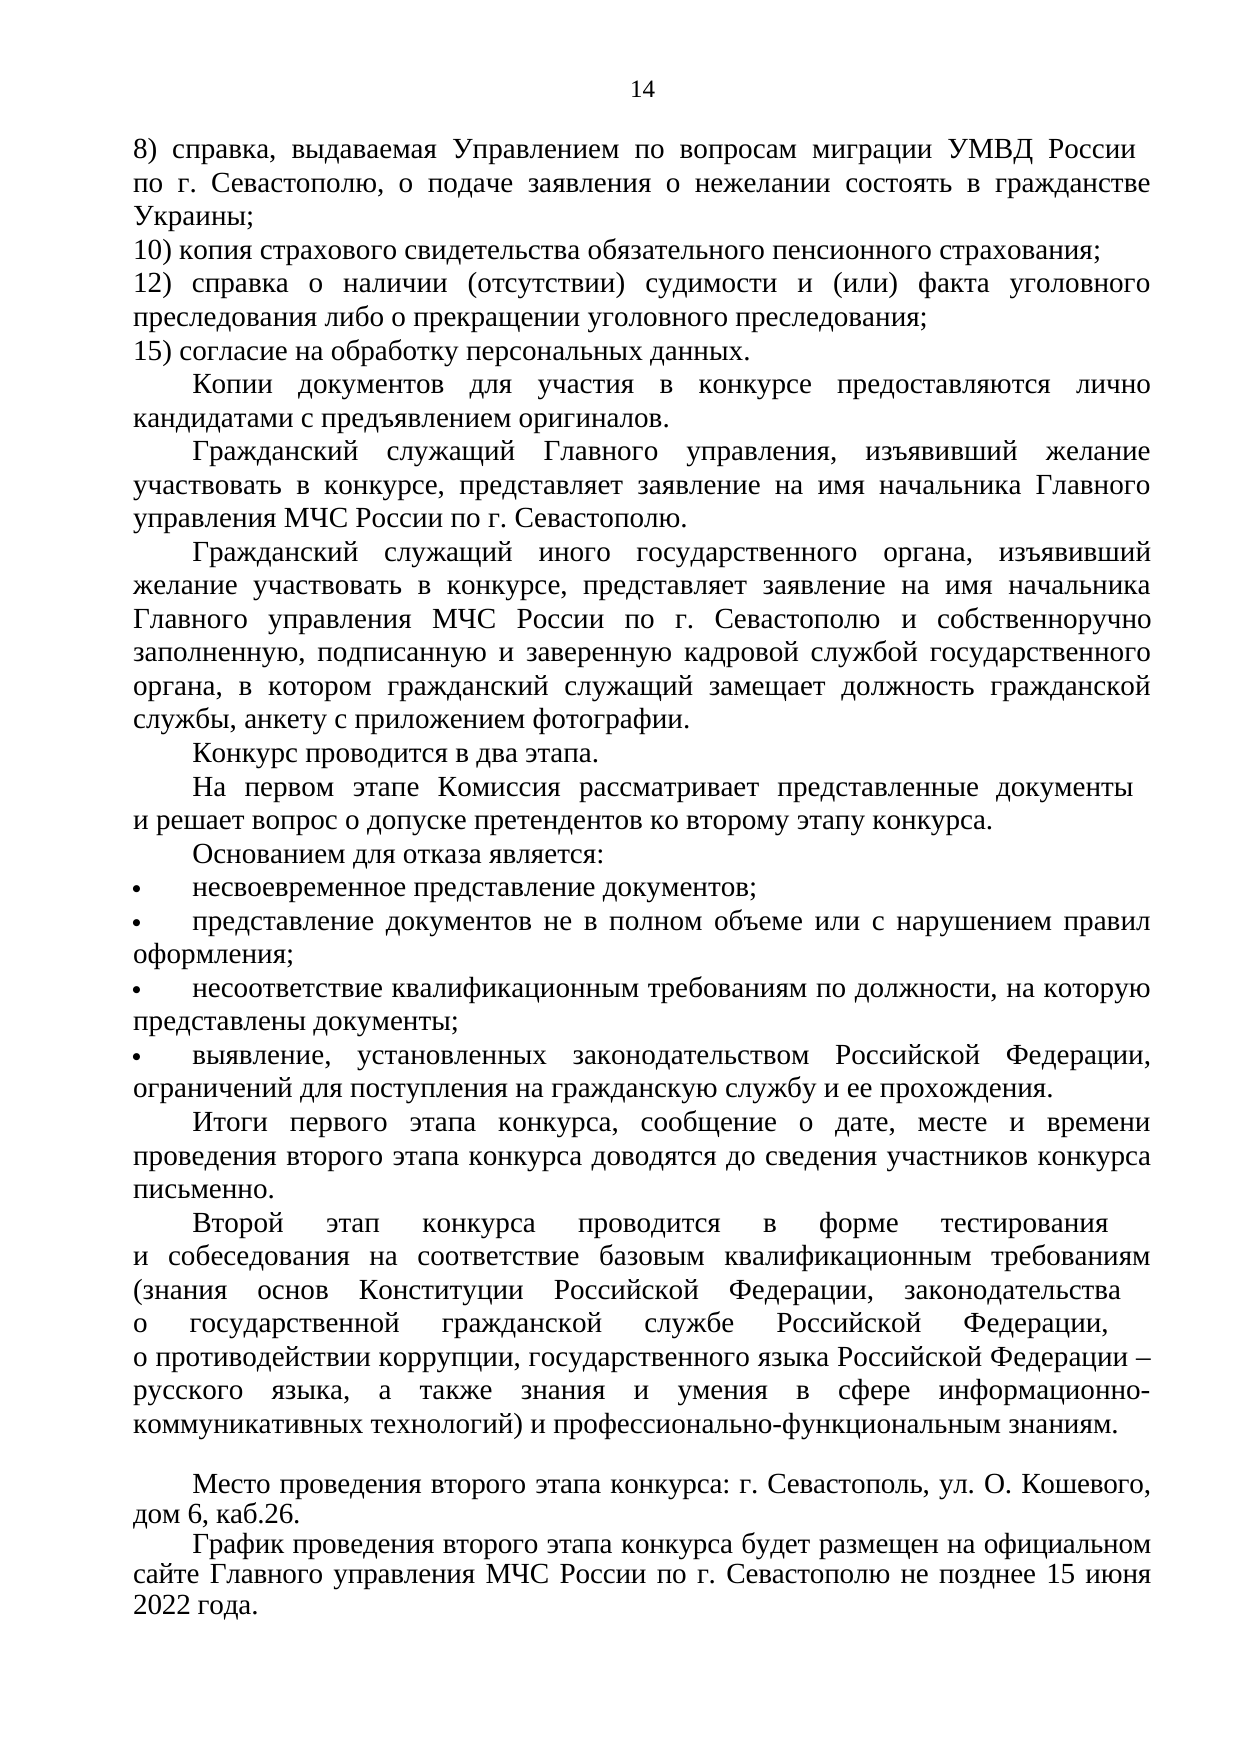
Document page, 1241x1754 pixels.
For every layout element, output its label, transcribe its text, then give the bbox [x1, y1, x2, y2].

text 12) справка о наличии (отсутствии) судимости и (или) факта уголовного преследования либо о прекращении уголовного преследования; [133, 266, 1152, 333]
list несоответствие квалификационным требованиям по должности, на которую представлены документы; [133, 970, 1152, 1037]
text Основанием для отказа является: [133, 836, 1152, 869]
text Итоги первого этапа конкурса, сообщение о дате, месте и времени проведения второго этапа конкурса доводятся до сведения участников конкурса письменно. [133, 1104, 1152, 1205]
text 8) справка, выдаваемая Управлением по вопросам миграции УМВД России по г. Севастополю, о подаче заявления о нежелании состоять в гражданстве Украины; [133, 131, 1152, 232]
text На первом этапе Комиссия рассматривает представленные документы и решает вопрос о допуске претендентов ко второму этапу конкурса. [133, 769, 1152, 836]
list несвоевременное представление документов; [133, 869, 1152, 903]
text Копии документов для участия в конкурсе предоставляются лично кандидатами с предъявлением оригиналов. [133, 366, 1152, 433]
text Второй этап конкурса проводится в форме тестирования и собеседования на соответствие базовым квалификационным требованиям (знания основ Конституции Российской Федерации, законодательства о государственной гражданской службе Российской Федерации, о противодействии коррупции, государственного языка Российской Федерации – русского языка, а также знания и умения в сфере информационно-коммуникативных технологий) и профессионально-функциональным знаниям. [133, 1205, 1152, 1439]
list выявление, установленных законодательством Российской Федерации, ограничений для поступления на гражданскую службу и ее прохождения. [133, 1037, 1152, 1104]
text 10) копия страхового свидетельства обязательного пенсионного страхования; [133, 232, 1152, 266]
text 15) согласие на обработку персональных данных. [133, 333, 1152, 366]
list График проведения второго этапа конкурса будет размещен на официальном сайте Главного управления МЧС России по г. Севастополю не позднее 15 июня 2022 года. [133, 1530, 1152, 1620]
text Гражданский служащий Главного управления, изъявивший желание участвовать в конкурсе, представляет заявление на имя начальника Главного управления МЧС России по г. Севастополю. [133, 433, 1152, 534]
list представление документов не в полном объеме или с нарушением правил оформления; [133, 903, 1152, 970]
text Гражданский служащий иного государственного органа, изъявивший желание участвовать в конкурсе, представляет заявление на имя начальника Главного управления МЧС России по г. Севастополю и собственноручно заполненную, подписанную и заверенную кадровой службой государственного органа, в котором гражданский служащий замещает должность гражданской службы, анкету с приложением фотографии. [133, 534, 1152, 735]
text Конкурс проводится в два этапа. [133, 735, 1152, 769]
list Место проведения второго этапа конкурса: г. Севастополь, ул. О. Кошевого, дом 6, каб.26. [133, 1469, 1152, 1530]
